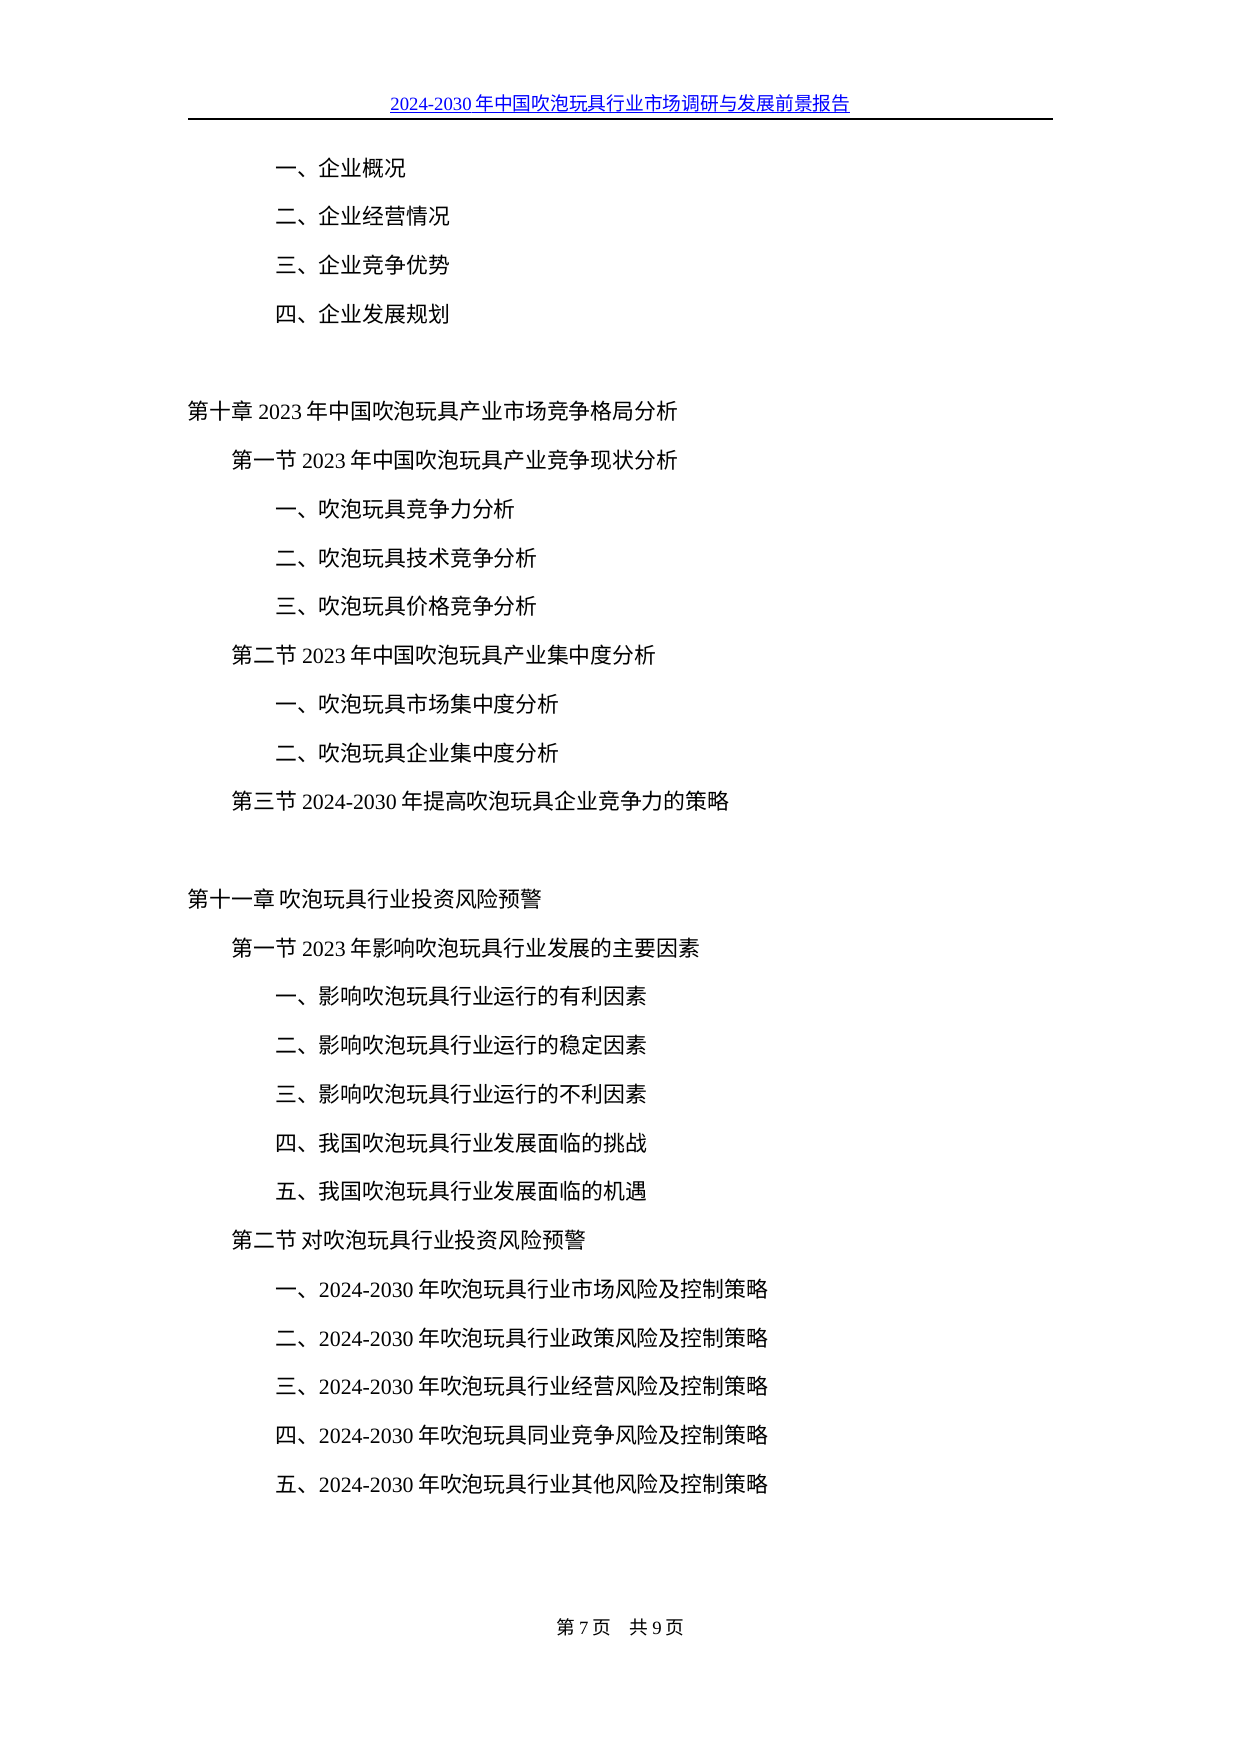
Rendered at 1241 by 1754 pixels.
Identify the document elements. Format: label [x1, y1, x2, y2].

text [187, 150, 1053, 1499]
